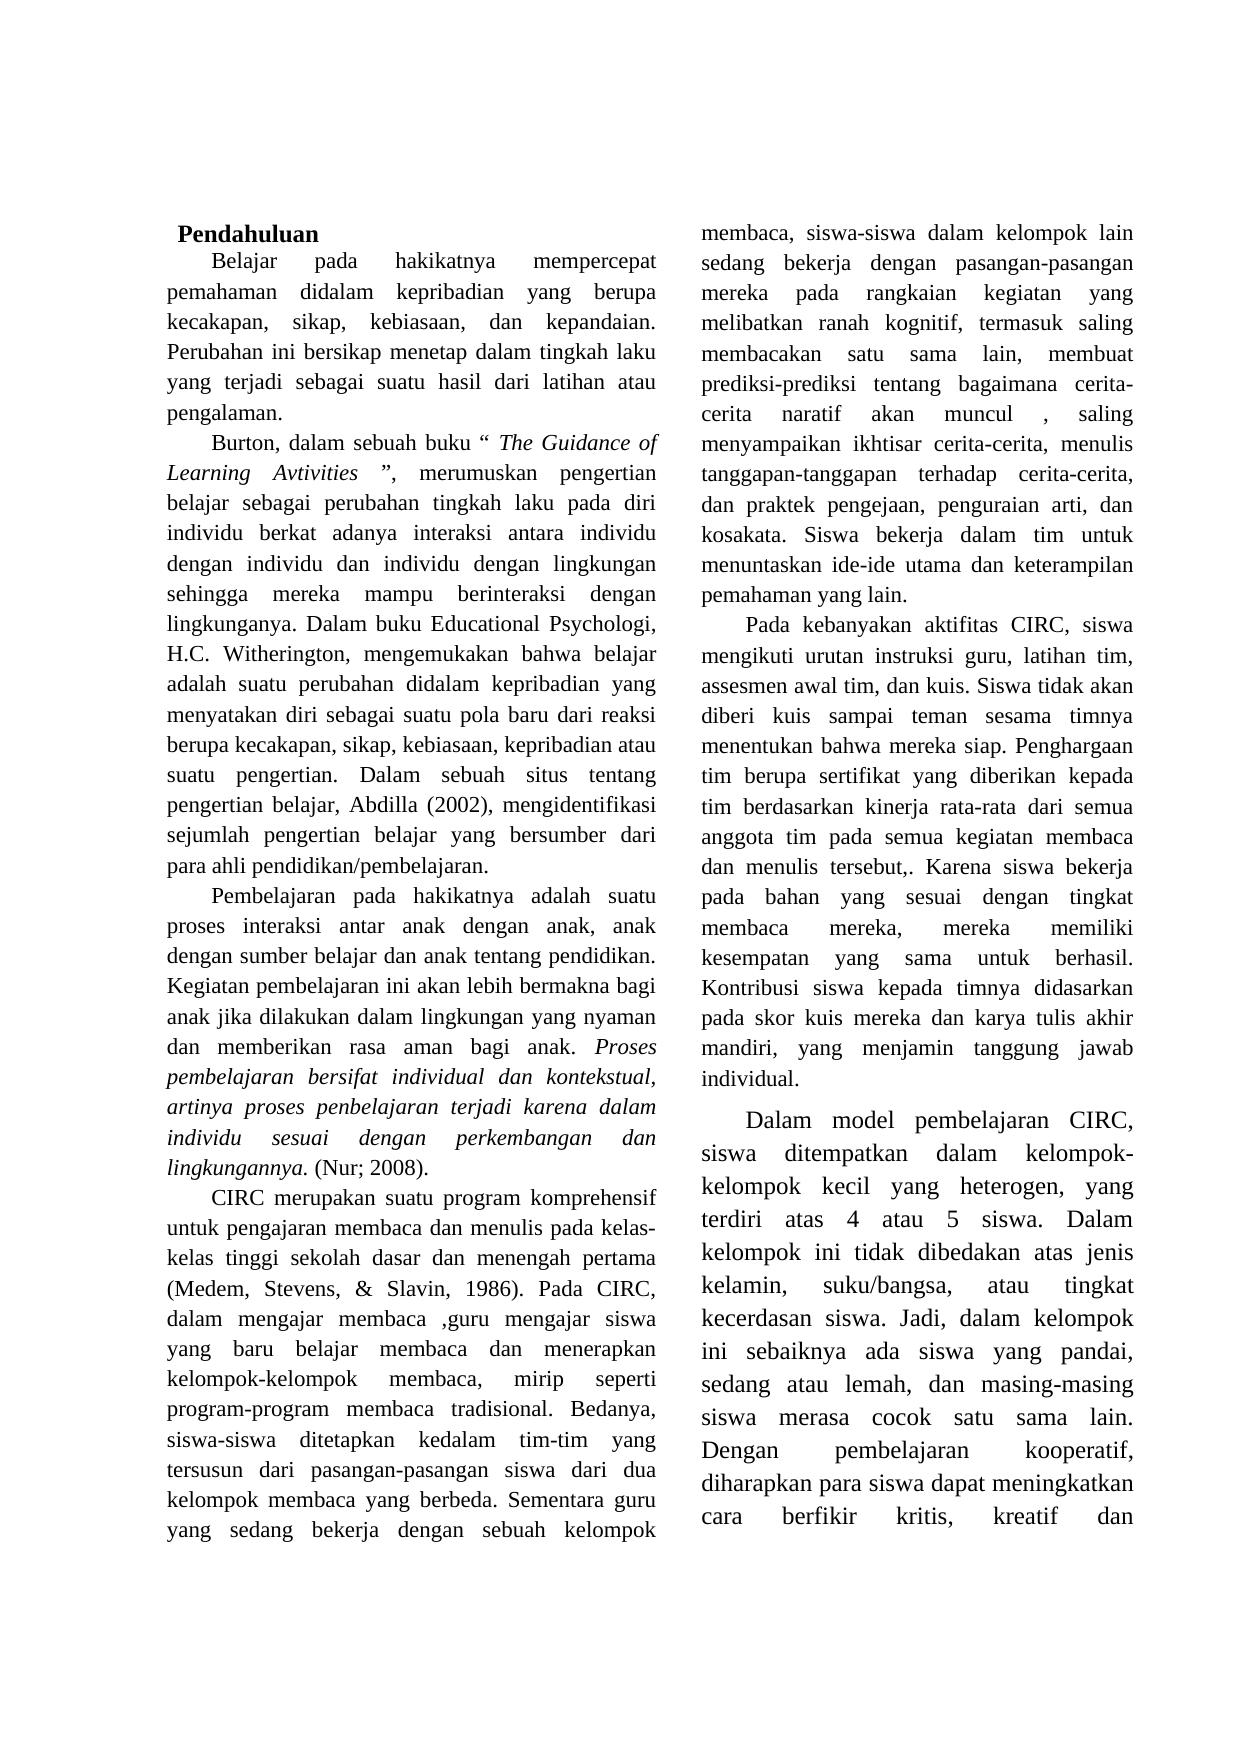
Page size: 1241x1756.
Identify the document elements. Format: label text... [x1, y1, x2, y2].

text CIRC merupakan suatu program komprehensif untuk pengajaran membaca dan menulis pada kelas-kelas tinggi sekolah dasar dan menengah pertama (Medem, Stevens, & Slavin, 1986). Pada CIRC, dalam mengajar membaca ,guru mengajar siswa yang baru belajar membaca dan menerapkan kelompok-kelompok membaca, mirip seperti program-program membaca tradisional. Bedanya, siswa-siswa ditetapkan kedalam tim-tim yang tersusun dari pasangan-pasangan siswa dari dua kelompok membaca yang berbeda. Sementara guru yang sedang bekerja dengan sebuah kelompok membaca, siswa-siswa dalam kelompok lain sedang bekerja dengan pasangan-pasangan mereka pada rangkaian kegiatan yang melibatkan ranah kognitif, termasuk saling membacakan satu sama lain, membuat prediksi-prediksi tentang bagaimana cerita-cerita naratif akan muncul , saling menyampaikan ikhtisar cerita-cerita, menulis tanggapan-tanggapan terhadap cerita-cerita, dan praktek pengejaan, penguraian arti, dan kosakata. Siswa bekerja dalam tim untuk menuntaskan ide-ide utama dan keterampilan pemahaman yang lain. [167, 1184, 657, 1543]
text Belajar pada hakikatnya mempercepat pemahaman didalam kepribadian yang berupa kecakapan, sikap, kebiasaan, dan kepandaian. Perubahan ini bersikap menetap dalam tingkah laku yang terjadi sebagai suatu hasil dari latihan atau pengalaman. [167, 247, 657, 425]
text Pada kebanyakan aktifitas CIRC, siswa mengikuti urutan instruksi guru, latihan tim, assesmen awal tim, dan kuis. Siswa tidak akan diberi kuis sampai teman sesama timnya menentukan bahwa mereka siap. Penghargaan tim berupa sertifikat yang diberikan kepada tim berdasarkan kinerja rata-rata dari semua anggota tim pada semua kegiatan membaca dan menulis tersebut,. Karena siswa bekerja pada bahan yang sesuai dengan tingkat membaca mereka, mereka memiliki kesempatan yang sama untuk berhasil. Kontribusi siswa kepada timnya didasarkan pada skor kuis mereka dan karya tulis akhir mandiri, yang menjamin tanggung jawab individual. [701, 611, 1134, 1091]
text Pembelajaran pada hakikatnya adalah suatu proses interaksi antar anak dengan anak, anak dengan sumber belajar dan anak tentang pendidikan. Kegiatan pembelajaran ini akan lebih bermakna bagi anak jika dilakukan dalam lingkungan yang nyaman dan memberikan rasa aman bagi anak. Proses pembelajaran bersifat individual dan kontekstual, artinya proses penbelajaran terjadi karena dalam individu sesuai dengan perkembangan dan lingkungannya. (Nur; 2008). [167, 882, 657, 1180]
subtitle Pendahuluan [177, 219, 657, 247]
text , dalam sebuah buku “ The Guidance of Learning Avtivities ”, merumuskan pengertian belajar sebagai perubahan tingkah laku pada diri individu berkat adanya interaksi antara individu dengan individu dan individu dengan lingkungan sehingga mereka mampu berinteraksi dengan lingkunganya. Dalam buku Educational Psychologi, H.C. Witherington, mengemukakan bahwa belajar adalah suatu perubahan didalam kepribadian yang menyatakan diri sebagai suatu pola baru dari reaksi berupa kecakapan, sikap, kebiasaan, kepribadian atau suatu pengertian. Dalam sebuah situs tentang pengertian belajar, Abdilla (2002), mengidentifikasi sejumlah pengertian belajar yang bersumber dari para ahli pendidikan/pembelajaran. [167, 429, 657, 878]
text CIRC merupakan suatu program komprehensif untuk pengajaran membaca dan menulis pada kelas-kelas tinggi sekolah dasar dan menengah pertama (Medem, Stevens, & Slavin, 1986). Pada CIRC, dalam mengajar membaca ,guru mengajar siswa yang baru belajar membaca dan menerapkan kelompok-kelompok membaca, mirip seperti program-program membaca tradisional. Bedanya, siswa-siswa ditetapkan kedalam tim-tim yang tersusun dari pasangan-pasangan siswa dari dua kelompok membaca yang berbeda. Sementara guru yang sedang bekerja dengan sebuah kelompok membaca, siswa-siswa dalam kelompok lain sedang bekerja dengan pasangan-pasangan mereka pada rangkaian kegiatan yang melibatkan ranah kognitif, termasuk saling membacakan satu sama lain, membuat prediksi-prediksi tentang bagaimana cerita-cerita naratif akan muncul , saling menyampaikan ikhtisar cerita-cerita, menulis tanggapan-tanggapan terhadap cerita-cerita, dan praktek pengejaan, penguraian arti, dan kosakata. Siswa bekerja dalam tim untuk menuntaskan ide-ide utama dan keterampilan pemahaman yang lain. [701, 219, 1134, 608]
